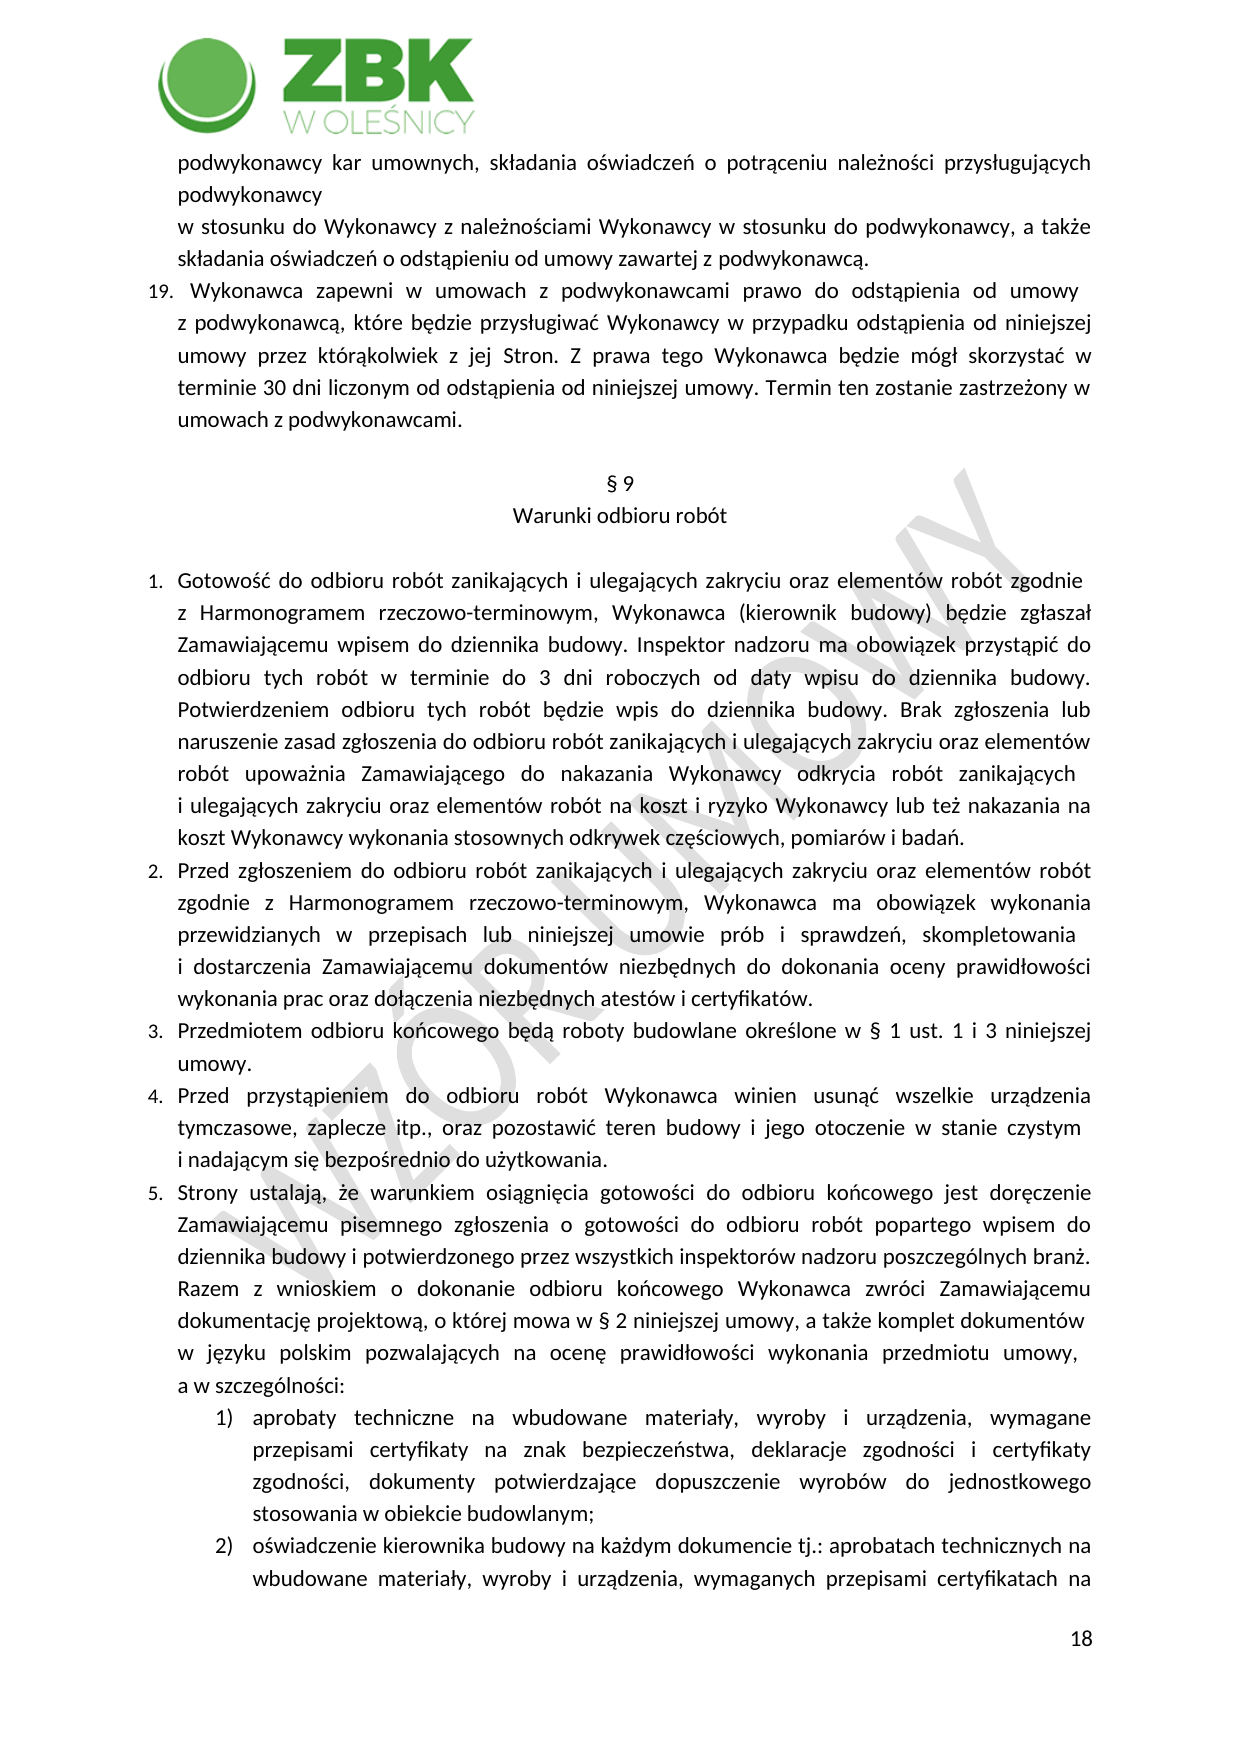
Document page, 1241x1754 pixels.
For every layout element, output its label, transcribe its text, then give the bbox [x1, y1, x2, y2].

list Strony ustalają, że warunkiem osiągnięcia gotowości do odbioru końcowego jest doręczenie Zamawiającemu pisemnego zgłoszenia o gotowości do odbioru robót popartego wpisem do dziennika budowy i potwierdzonego przez wszystkich inspektorów nadzoru poszczególnych branż. Razem z wnioskiem o dokonanie odbioru końcowego Wykonawca zwróci Zamawiającemu dokumentację projektową, o której mowa w § 2 niniejszej umowy, a także komplet dokumentów w języku polskim pozwalających na ocenę prawidłowości wykonania przedmiotu umowy, a w szczególności: [148, 1178, 1093, 1399]
list Gotowość do odbioru robót zanikających i ulegających zakryciu oraz elementów robót zgodnie z Harmonogramem rzeczowo-terminowym, Wykonawca (kierownik budowy) będzie zgłaszał Zamawiającemu wpisem do dziennika budowy. Inspektor nadzoru ma obowiązek przystąpić do odbioru tych robót w terminie do 3 dni roboczych od daty wpisu do dziennika budowy. Potwierdzeniem odbioru tych robót będzie wpis do dziennika budowy. Brak zgłoszenia lub naruszenie zasad zgłoszenia do odbioru robót zanikających i ulegających zakryciu oraz elementów robót upoważnia Zamawiającego do nakazania Wykonawcy odkrycia robót zanikających i ulegających zakryciu oraz elementów robót na koszt i ryzyko Wykonawcy lub też nakazania na koszt Wykonawcy wykonania stosownych odkrywek częściowych, pomiarów i badań. [148, 566, 1093, 852]
list Przed przystąpieniem do odbioru robót Wykonawca winien usunąć wszelkie urządzenia tymczasowe, zaplecze itp., oraz pozostawić teren budowy i jego otoczenie w stanie czystym i nadającym się bezpośrednio do użytkowania. [148, 1081, 1093, 1173]
text § 9 [148, 469, 1093, 497]
list Wykonawca zapewni w umowach z podwykonawcami prawo do odstąpienia od umowy z podwykonawcą, które będzie przysługiwać Wykonawcy w przypadku odstąpienia od niniejszej umowy przez którąkolwiek z jej Stron. Z prawa tego Wykonawca będzie mógł skorzystać w terminie 30 dni liczonym od odstąpienia od niniejszej umowy. Termin ten zostanie zastrzeżony w umowach z podwykonawcami. [148, 276, 1093, 433]
list Przed zgłoszeniem do odbioru robót zanikających i ulegających zakryciu oraz elementów robót zgodnie z Harmonogramem rzeczowo-terminowym, Wykonawca ma obowiązek wykonania przewidzianych w przepisach lub niniejszej umowie prób i sprawdzeń, skompletowania i dostarczenia Zamawiającemu dokumentów niezbędnych do dokonania oceny prawidłowości wykonania prac oraz dołączenia niezbędnych atestów i certyfikatów. [148, 856, 1093, 1012]
text Warunki odbioru robót [148, 502, 1093, 530]
list aprobaty techniczne na wbudowane materiały, wyroby i urządzenia, wymagane przepisami certyfikaty na znak bezpieczeństwa, deklaracje zgodności i certyfikaty zgodności, dokumenty potwierdzające dopuszczenie wyrobów do jednostkowego stosowania w obiekcie budowlanym; [215, 1403, 1093, 1527]
list Przedmiotem odbioru końcowego będą roboty budowlane określone w § 1 ust. 1 i 3 niniejszej umowy. [148, 1017, 1093, 1077]
picture [147, 29, 486, 142]
